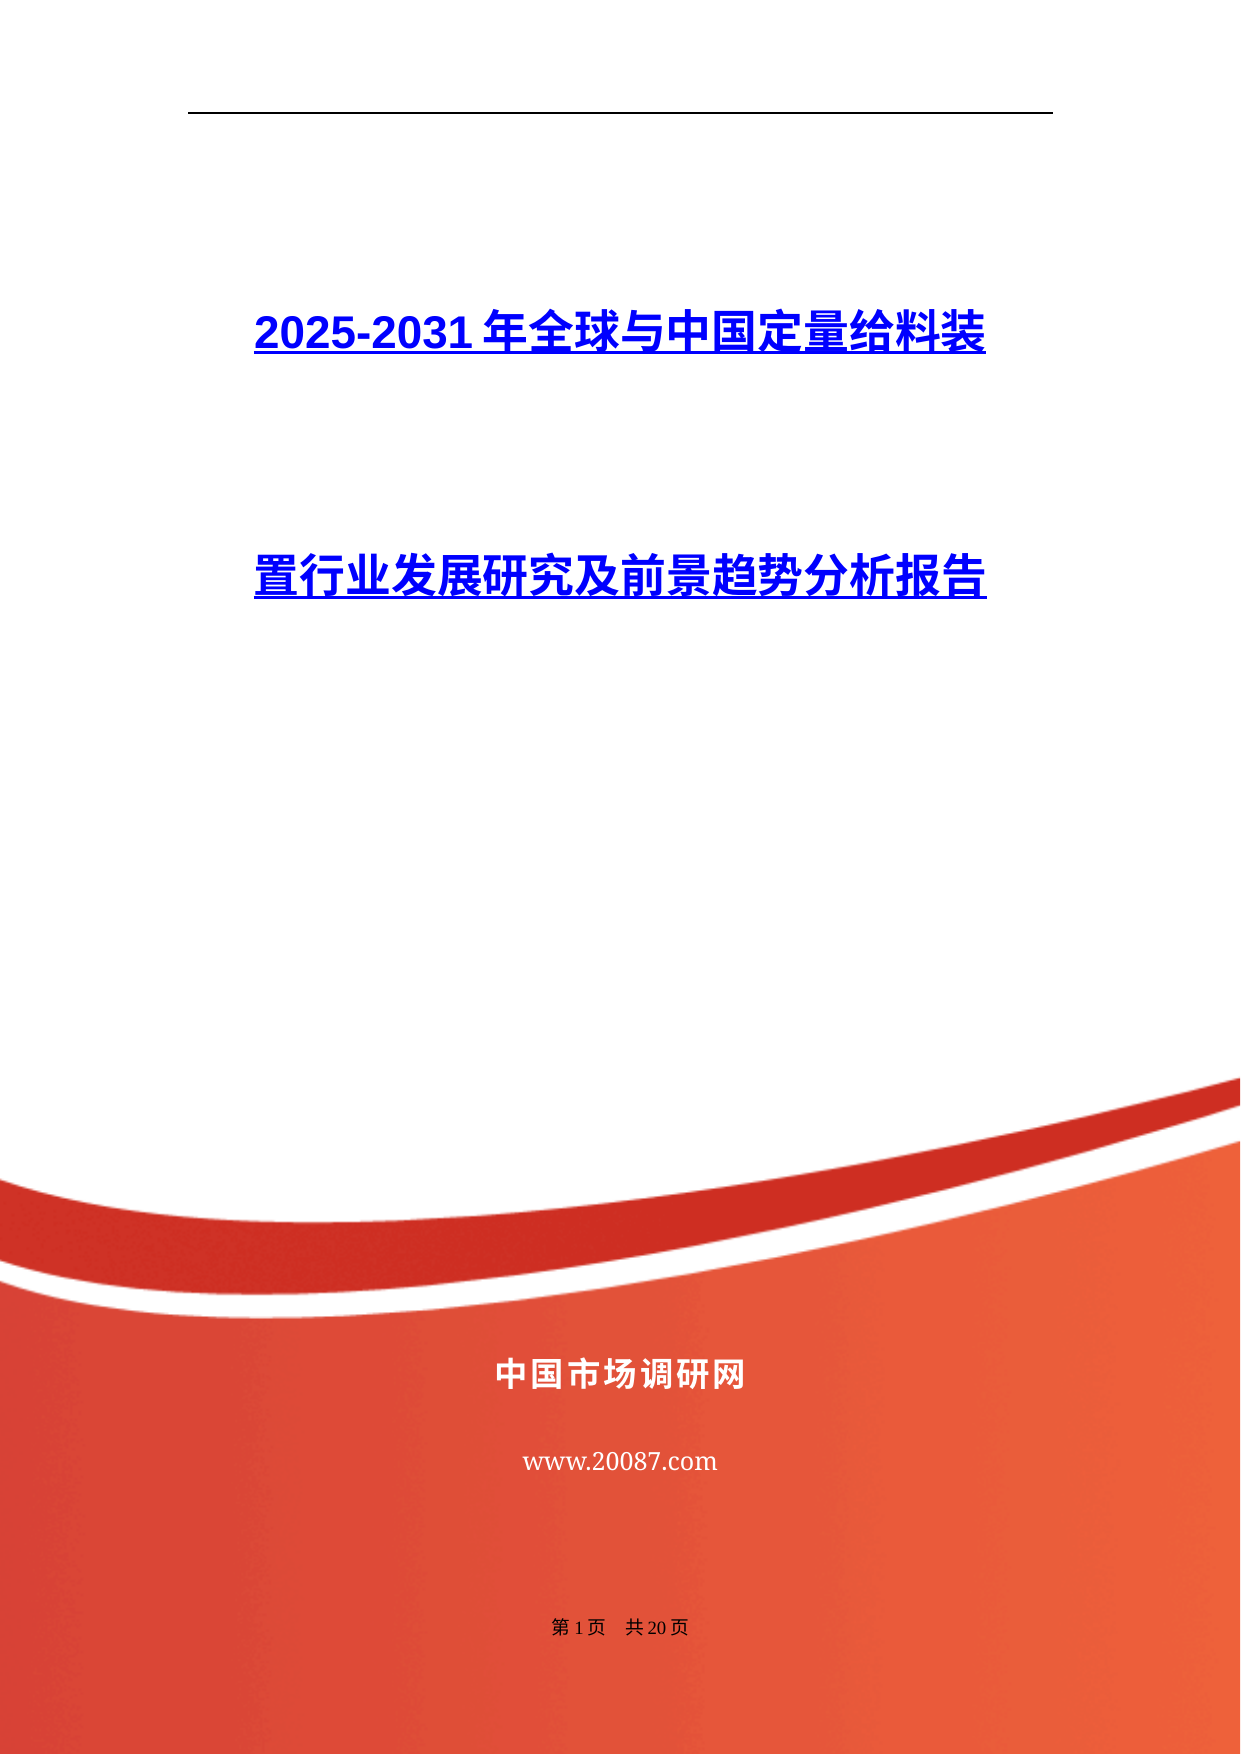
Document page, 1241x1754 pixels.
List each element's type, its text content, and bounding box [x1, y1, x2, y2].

table_header 2025-2031年全球与中国定量给料装置行业发展研究及前景趋势分析报告 [188, 207, 1053, 773]
text www.20087.com [187, 1428, 1053, 1493]
picture [0, 1006, 1241, 1754]
subtitle 中国市场调研网 [187, 1339, 1053, 1404]
